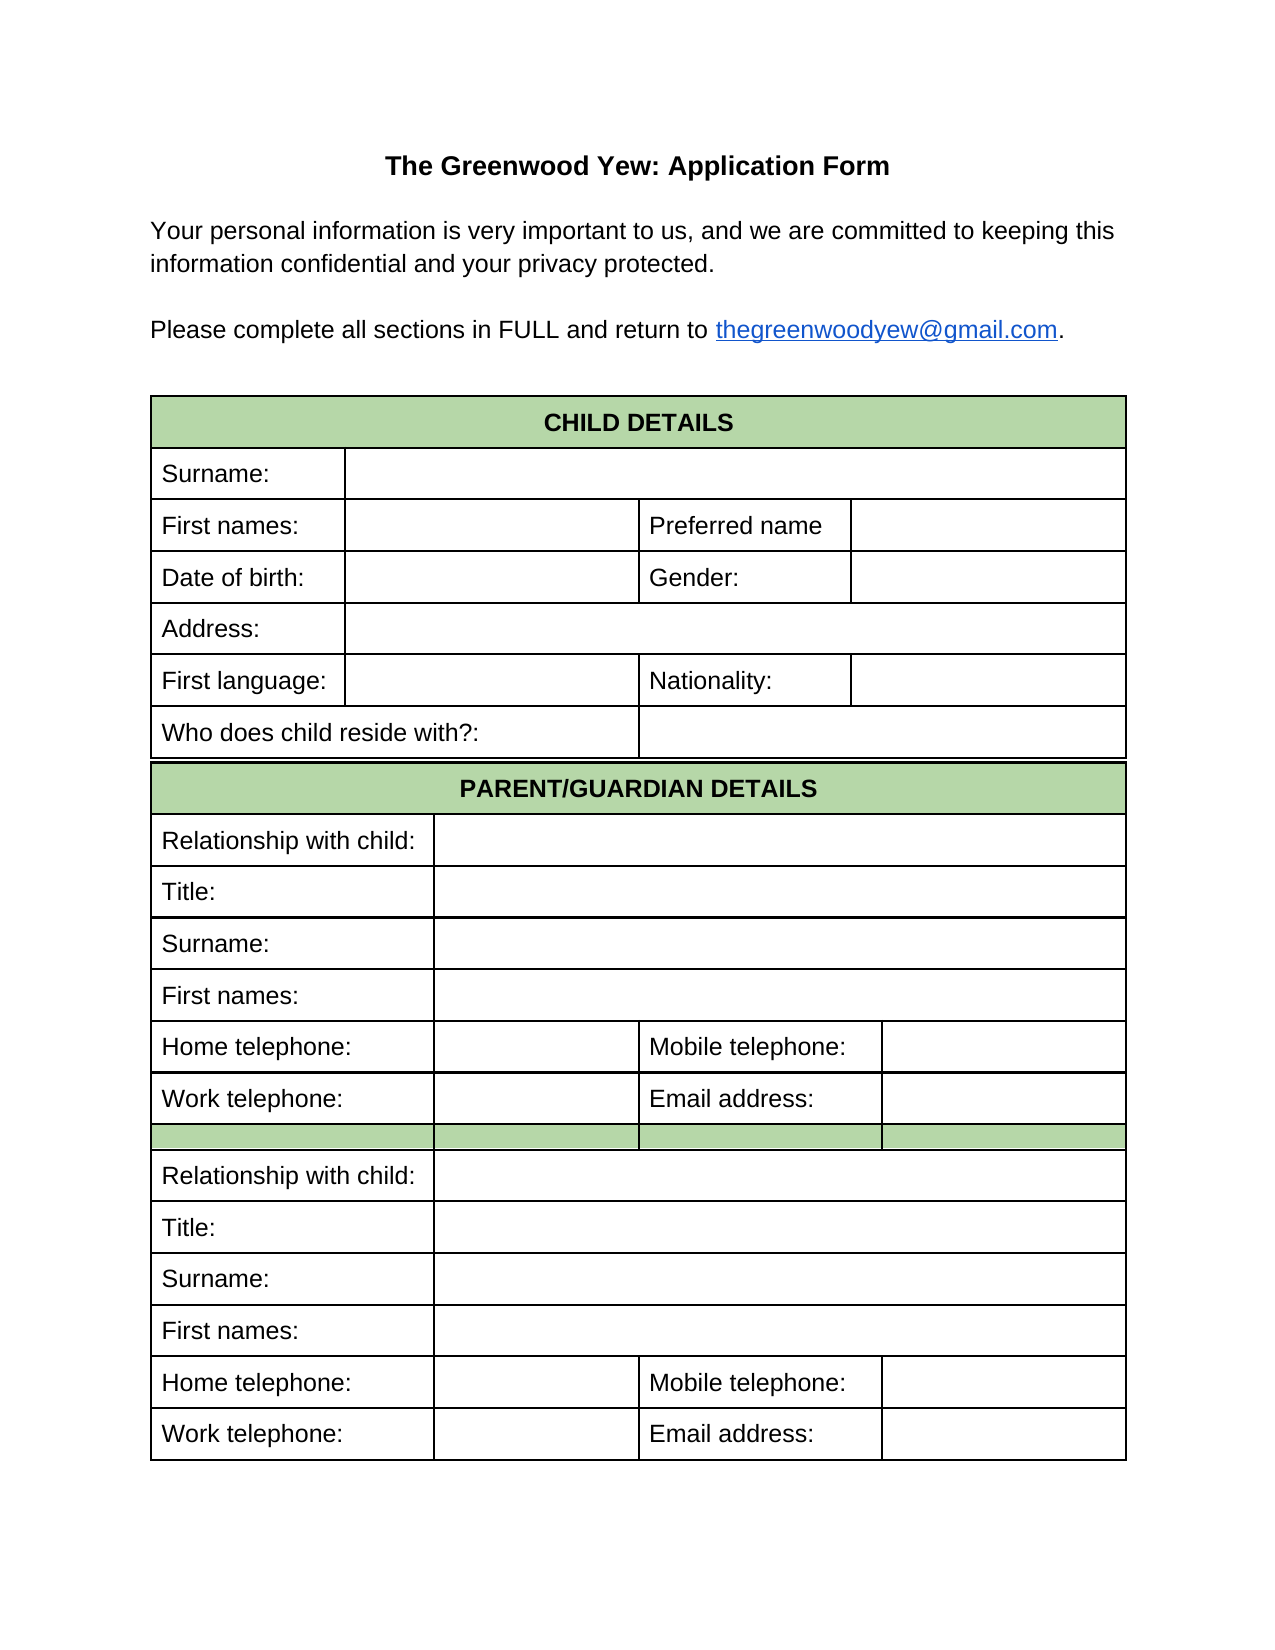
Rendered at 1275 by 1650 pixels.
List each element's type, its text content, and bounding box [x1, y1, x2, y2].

table_header PARENT/GUARDIAN DETAILS [152, 764, 1125, 813]
table_cell Home telephone: [152, 1022, 433, 1071]
table_cell Work telephone: [152, 1409, 433, 1458]
text Your personal information is very important to us, and we are committed to keeping this information confidential and your privacy protected. [150, 216, 1125, 278]
table_cell [435, 1357, 638, 1407]
table_cell [883, 1125, 1125, 1148]
table_cell [435, 1202, 1125, 1252]
table_cell [852, 500, 1125, 550]
table_cell Preferred name [640, 500, 850, 550]
table_cell [346, 500, 638, 550]
table_cell First names: [152, 970, 433, 1020]
table_cell [435, 970, 1125, 1020]
table_cell [346, 604, 1125, 653]
table_cell First names: [152, 500, 344, 550]
text The Greenwood Yew: Application Form [150, 150, 1125, 181]
table_cell Email address: [640, 1074, 881, 1123]
table_cell Relationship with child: [152, 815, 433, 865]
table_cell First names: [152, 1306, 433, 1355]
table_header CHILD DETAILS [152, 397, 1125, 447]
table_cell Surname: [152, 919, 433, 968]
table_cell [346, 449, 1125, 498]
table_cell [152, 1125, 433, 1148]
table_cell [346, 655, 638, 705]
table_cell [883, 1022, 1125, 1071]
table_cell Home telephone: [152, 1357, 433, 1407]
table_cell Mobile telephone: [640, 1357, 881, 1407]
table_cell Surname: [152, 1254, 433, 1303]
table_cell Address: [152, 604, 344, 653]
table_cell Nationality: [640, 655, 850, 705]
table_cell Email address: [640, 1409, 881, 1458]
table_cell Relationship with child: [152, 1151, 433, 1200]
table_cell [435, 1074, 638, 1123]
table_cell [883, 1357, 1125, 1407]
table_cell [435, 1254, 1125, 1303]
table_cell [883, 1074, 1125, 1123]
table_cell [435, 1125, 638, 1148]
table_cell [852, 552, 1125, 602]
table_cell Mobile telephone: [640, 1022, 881, 1071]
table_cell [435, 1306, 1125, 1355]
table_cell Who does child reside with?: [152, 707, 638, 757]
table_cell [852, 655, 1125, 705]
table_cell First language: [152, 655, 344, 705]
table_cell [435, 1151, 1125, 1200]
table_cell Gender: [640, 552, 850, 602]
text Please complete all sections in FULL and return to thegreenwoodyew@gmail.com. [150, 315, 1125, 344]
table_cell [640, 707, 1125, 757]
table_cell [883, 1409, 1125, 1458]
table_cell Title: [152, 867, 433, 916]
table_cell [435, 815, 1125, 865]
table_cell Title: [152, 1202, 433, 1252]
table_cell Work telephone: [152, 1074, 433, 1123]
table_cell [435, 867, 1125, 916]
table_cell [435, 919, 1125, 968]
table_cell [346, 552, 638, 602]
table_cell [435, 1409, 638, 1458]
table_cell Surname: [152, 449, 344, 498]
table_cell [435, 1022, 638, 1071]
table_cell Date of birth: [152, 552, 344, 602]
table_cell [640, 1125, 881, 1148]
